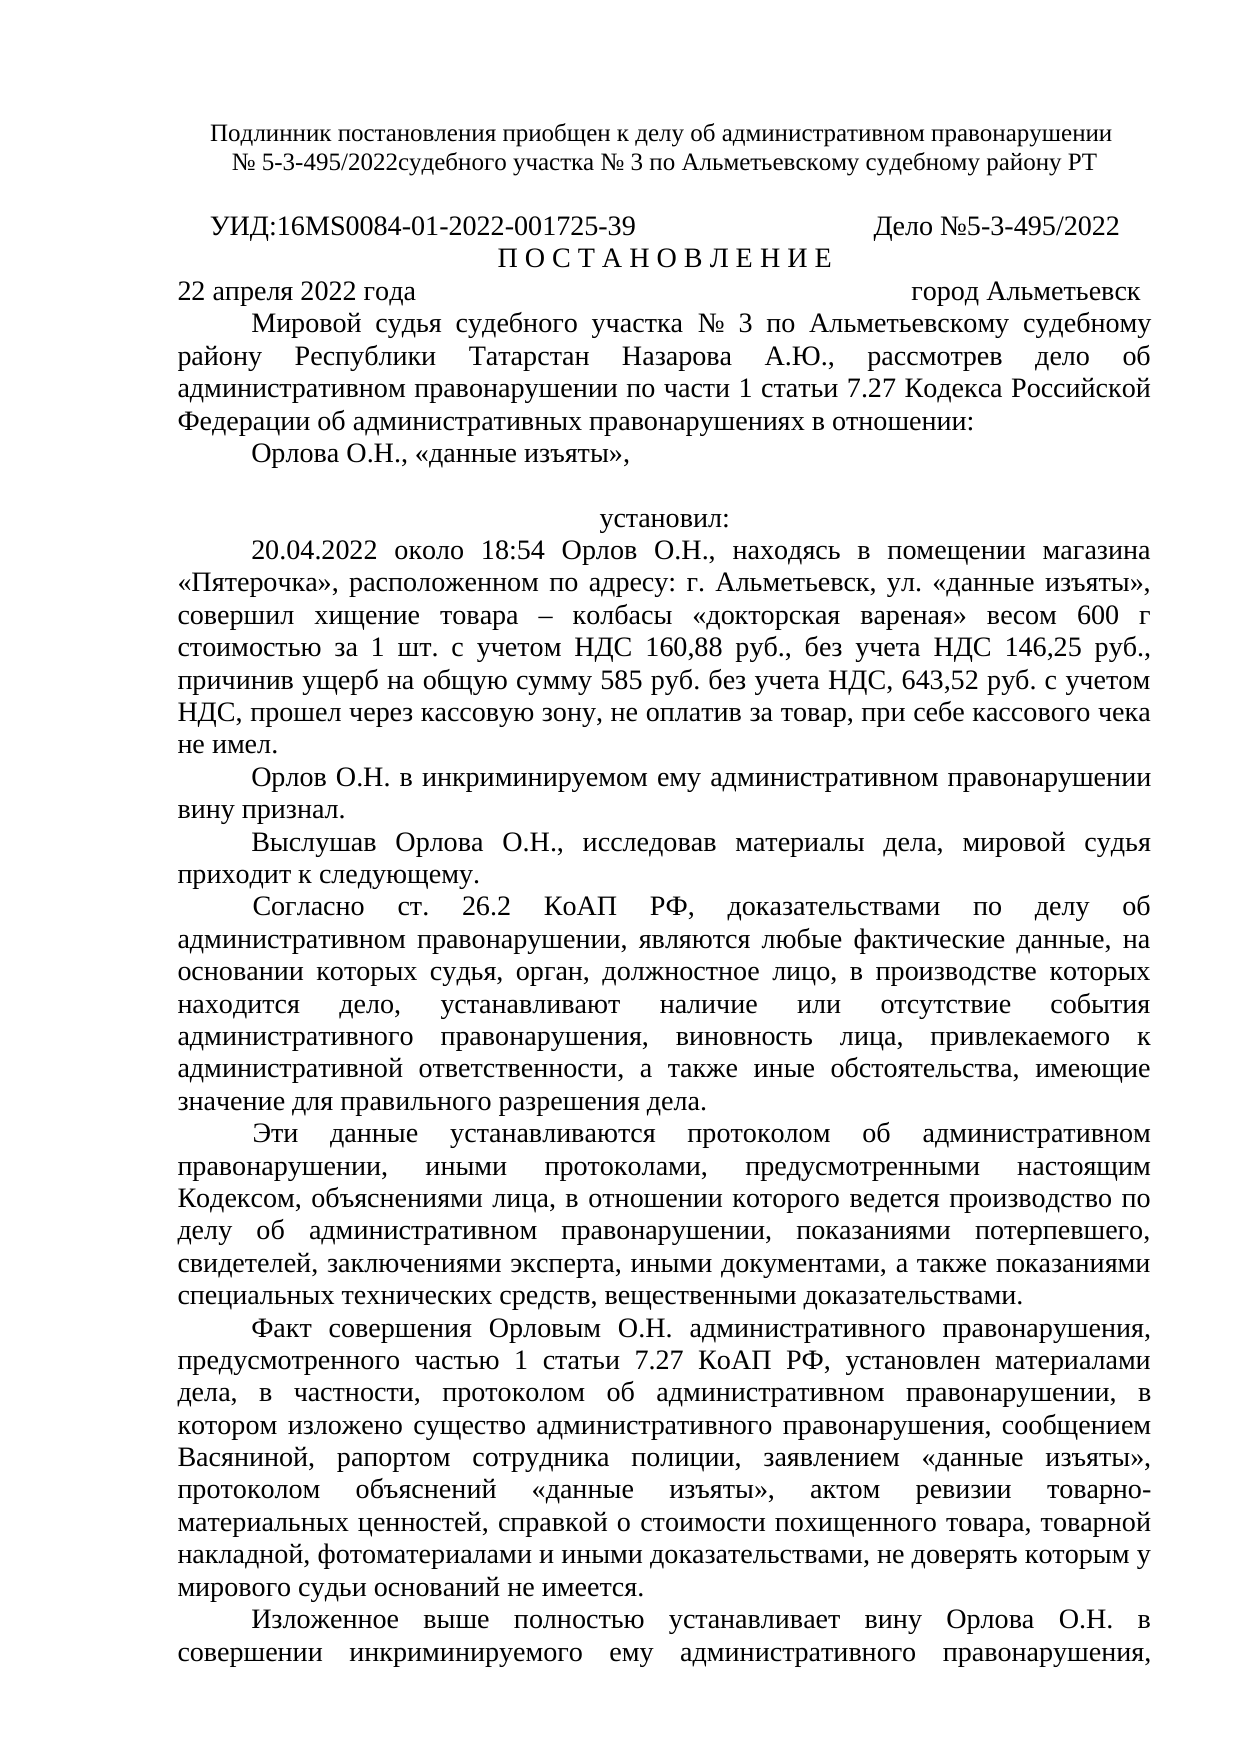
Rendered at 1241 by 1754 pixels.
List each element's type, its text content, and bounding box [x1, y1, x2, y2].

text Согласно ст. 26.2 КоАП РФ, доказательствами по делу об административном правонарушении, являются любые фактические данные, на основании которых судья, орган, должностное лицо, в производстве которых находится дело, устанавливают наличие или отсутствие события административного правонарушения, виновность лица, привлекаемого к административной ответственности, а также иные обстоятельства, имеющие значение для правильного разрешения дела. [177, 889, 1152, 1116]
text П О С Т А Н О В Л Е Н И Е [177, 242, 1152, 274]
text Подлинник постановления приобщен к делу об административном правонарушении № 5-3-495/2022судебного участка № 3 по Альметьевскому судебному району РТ [177, 118, 1152, 176]
text Эти данные устанавливаются протоколом об административном правонарушении, иными протоколами, предусмотренными настоящим Кодексом, объяснениями лица, в отношении которого ведется производство по делу об административном правонарушении, показаниями потерпевшего, свидетелей, заключениями эксперта, иными документами, а также показаниями специальных технических средств, вещественными доказательствами. [177, 1116, 1152, 1311]
text Мировой судья судебного участка № 3 по Альметьевскому судебному району Республики Татарстан Назарова А.Ю., рассмотрев дело об административном правонарушении по части 1 статьи 7.27 Кодекса Российской Федерации об административных правонарушениях в отношении: [177, 306, 1152, 436]
text установил: [177, 501, 1152, 533]
text УИД:16MS0084-01-2022-001725-39 Дело №5-3-495/2022 [177, 209, 1152, 242]
text Орлова О.Н., «данные изъяты», [177, 436, 1152, 468]
text 20.04.2022 около 18:54 Орлов О.Н., находясь в помещении магазина «Пятерочка», расположенном по адресу: г. Альметьевск, ул. «данные изъяты», совершил хищение товара – колбасы «докторская вареная» весом 600 г стоимостью за 1 шт. с учетом НДС 160,88 руб., без учета НДС 146,25 руб., причинив ущерб на общую сумму 585 руб. без учета НДС, 643,52 руб. с учетом НДС, прошел через кассовую зону, не оплатив за товар, при себе кассового чека не имел. [177, 533, 1152, 760]
text 22 апреля 2022 года город Альметьевск [177, 274, 1152, 306]
text Орлов О.Н. в инкриминируемом ему административном правонарушении вину признал. [177, 760, 1152, 825]
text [177, 1602, 1152, 1667]
text Выслушав Орлова О.Н., исследовав материалы дела, мировой судья приходит к следующему. [177, 825, 1152, 889]
text Факт совершения Орловым О.Н. административного правонарушения, предусмотренного частью 1 статьи 7.27 КоАП РФ, установлен материалами дела, в частности, протоколом об административном правонарушении, в котором изложено существо административного правонарушения, сообщением Васяниной, рапортом сотрудника полиции, заявлением «данные изъяты», протоколом объяснений «данные изъяты», актом ревизии товарно-материальных ценностей, справкой о стоимости похищенного товара, товарной накладной, фотоматериалами и иными доказательствами, не доверять которым у мирового судьи оснований не имеется. [177, 1311, 1152, 1602]
